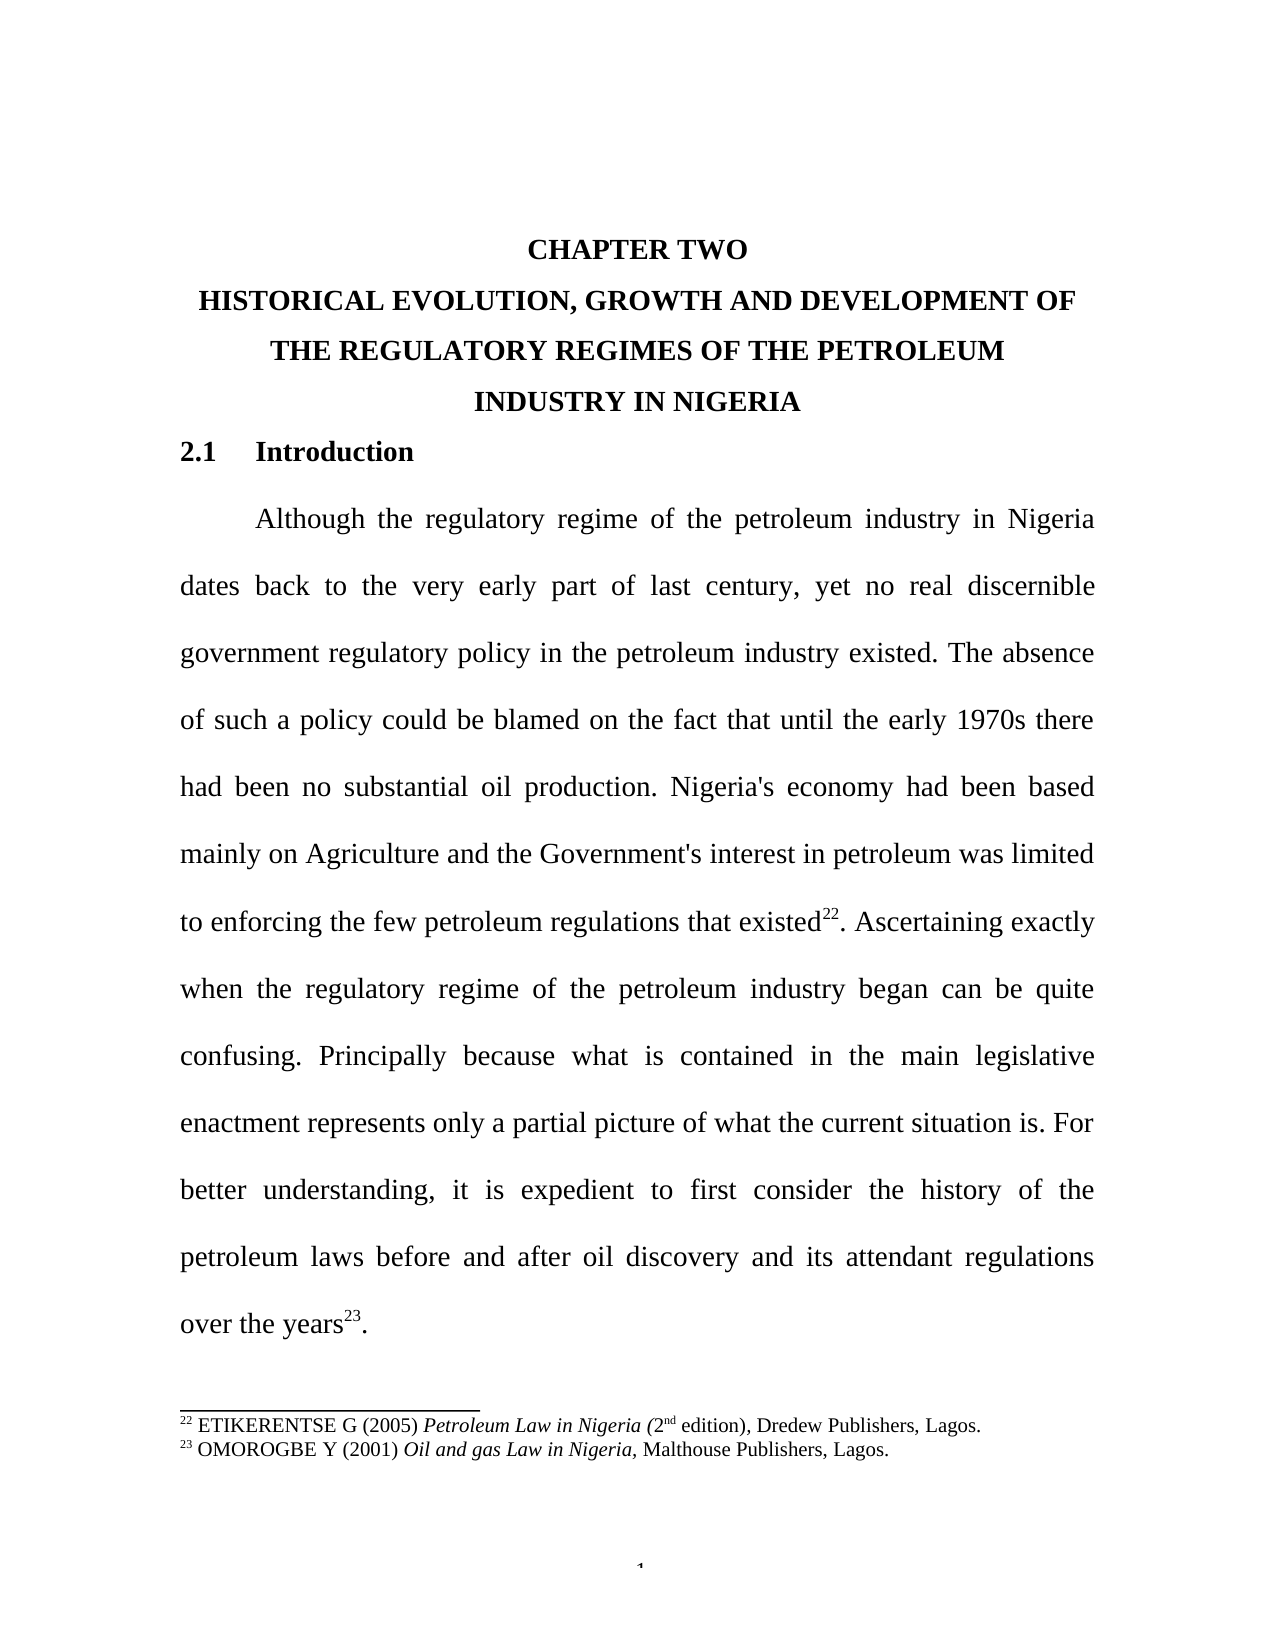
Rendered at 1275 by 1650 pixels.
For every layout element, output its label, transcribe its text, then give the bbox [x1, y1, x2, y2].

text HISTORICAL EVOLUTION, GROWTH AND DEVELOPMENT OF THE REGULATORY REGIMES OF THE PETROLEUM INDUSTRY IN NIGERIA [190, 283, 1084, 417]
subtitle Introduction [180, 434, 1108, 468]
text 22 ETIKERENTSE G (2005) Petroleum Law in Nigeria (2nd edition), Dredew Publishers, Lagos. [180, 1413, 1108, 1437]
subtitle CHAPTER TWO [209, 232, 1066, 266]
text 23 OMOROGBE Y (2001) Oil and gas Law in Nigeria, Malthouse Publishers, Lagos. [180, 1437, 1108, 1461]
text Although the regulatory regime of the petroleum industry in Nigeria dates back to the very early part of last century, yet no real discernible government regulatory policy in the petroleum industry existed. The absence of such a policy could be blamed on the fact that until the early 1970s there had been no substantial oil production. Nigeria's economy had been based mainly on Agriculture and the Government's interest in petroleum was limited to enforcing the few petroleum regulations that existed22. Ascertaining exactly when the regulatory regime of the petroleum industry began can be quite confusing. Principally because what is contained in the main legislative enactment represents only a partial picture of what the current situation is. For better understanding, it is expedient to first consider the history of the petroleum laws before and after oil discovery and its attendant regulations over the years23. [180, 501, 1095, 1340]
